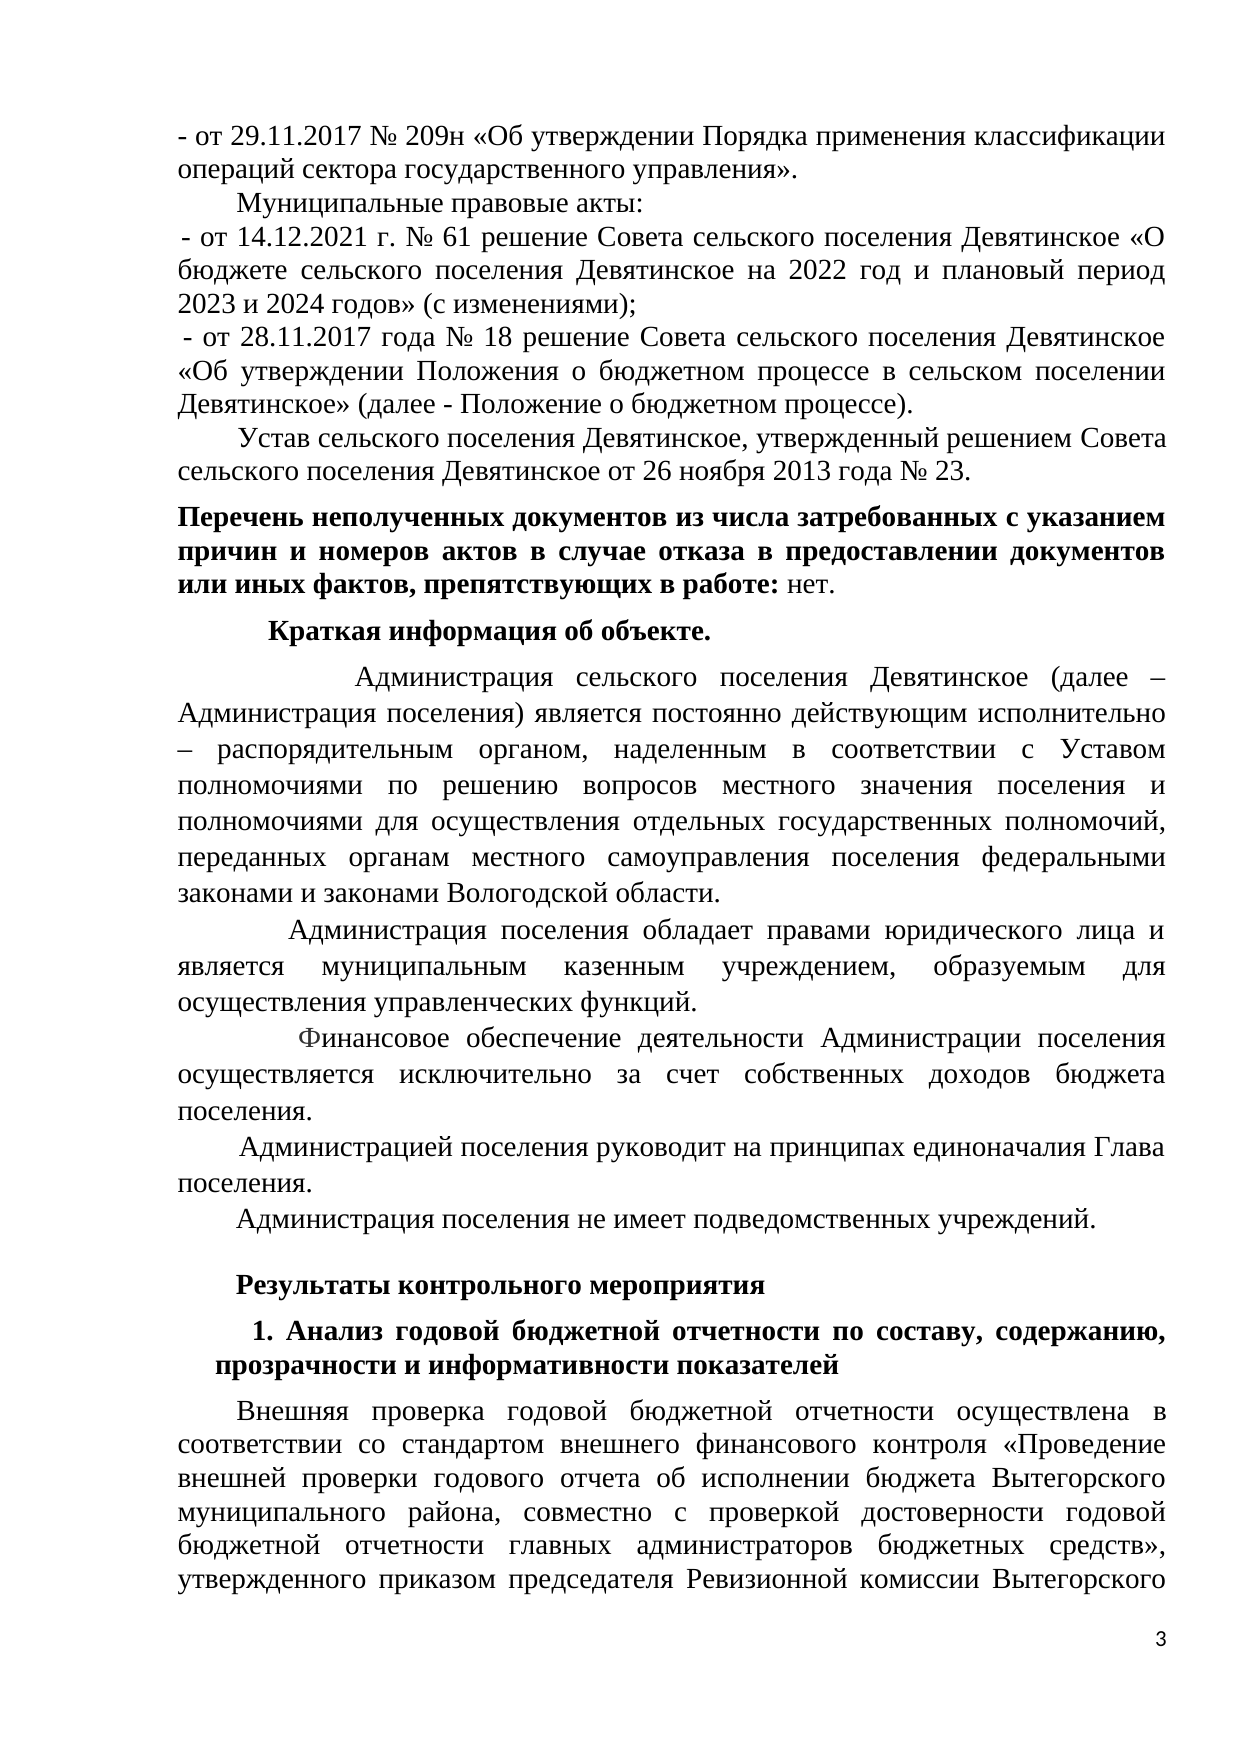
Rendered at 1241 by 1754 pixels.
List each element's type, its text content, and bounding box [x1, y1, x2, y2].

text 1. Анализ годовой бюджетной отчетности по составу, содержанию, прозрачности и информативности показателей [215, 1313, 1167, 1381]
text Результаты контрольного мероприятия [177, 1267, 1167, 1301]
text Муниципальные правовые акты: [177, 185, 1167, 219]
text - от 14.12.2021 г. № 61 решение Совета сельского поселения Девятинское «О бюджете сельского поселения Девятинское на 2022 год и плановый период 2023 и 2024 годов» (с изменениями); [162, 219, 1167, 319]
text Краткая информация об объекте. [177, 613, 1167, 646]
text - от 29.11.2017 № 209н «Об утверждении Порядка применения классификации операций сектора государственного управления». [177, 118, 1167, 185]
text Администрация сельского поселения Девятинское (далее – Администрация поселения) является постоянно действующим исполнительно – распорядительным органом, наделенным в соответствии с Уставом полномочиями по решению вопросов местного значения поселения и полномочиями для осуществления отдельных государственных полномочий, переданных органам местного самоуправления поселения федеральными законами и законами Вологодской области. [177, 659, 1167, 909]
text - от 28.11.2017 года № 18 решение Совета сельского поселения Девятинское «Об утверждении Положения о бюджетном процессе в сельском поселении Девятинское» (далее - Положение о бюджетном процессе). [162, 319, 1167, 420]
text Устав сельского поселения Девятинское, утвержденный решением Совета сельского поселения Девятинское от 26 ноября 2013 года № 23. [162, 420, 1167, 487]
text Администрация поселения обладает правами юридического лица и является муниципальным казенным учреждением, образуемым для осуществления управленческих функций. [177, 912, 1167, 1018]
text Администрация поселения не имеет подведомственных учреждений. [177, 1201, 1167, 1234]
text Перечень неполученных документов из числа затребованных с указанием причин и номеров актов в случае отказа в предоставлении документов или иных фактов, препятствующих в работе: нет. [177, 499, 1167, 600]
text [177, 1393, 1167, 1594]
text Финансовое обеспечение деятельности Администрации поселения осуществляется исключительно за счет собственных доходов бюджета поселения. [177, 1020, 1167, 1126]
text Администрацией поселения руководит на принципах единоначалия Глава поселения. [177, 1129, 1167, 1198]
